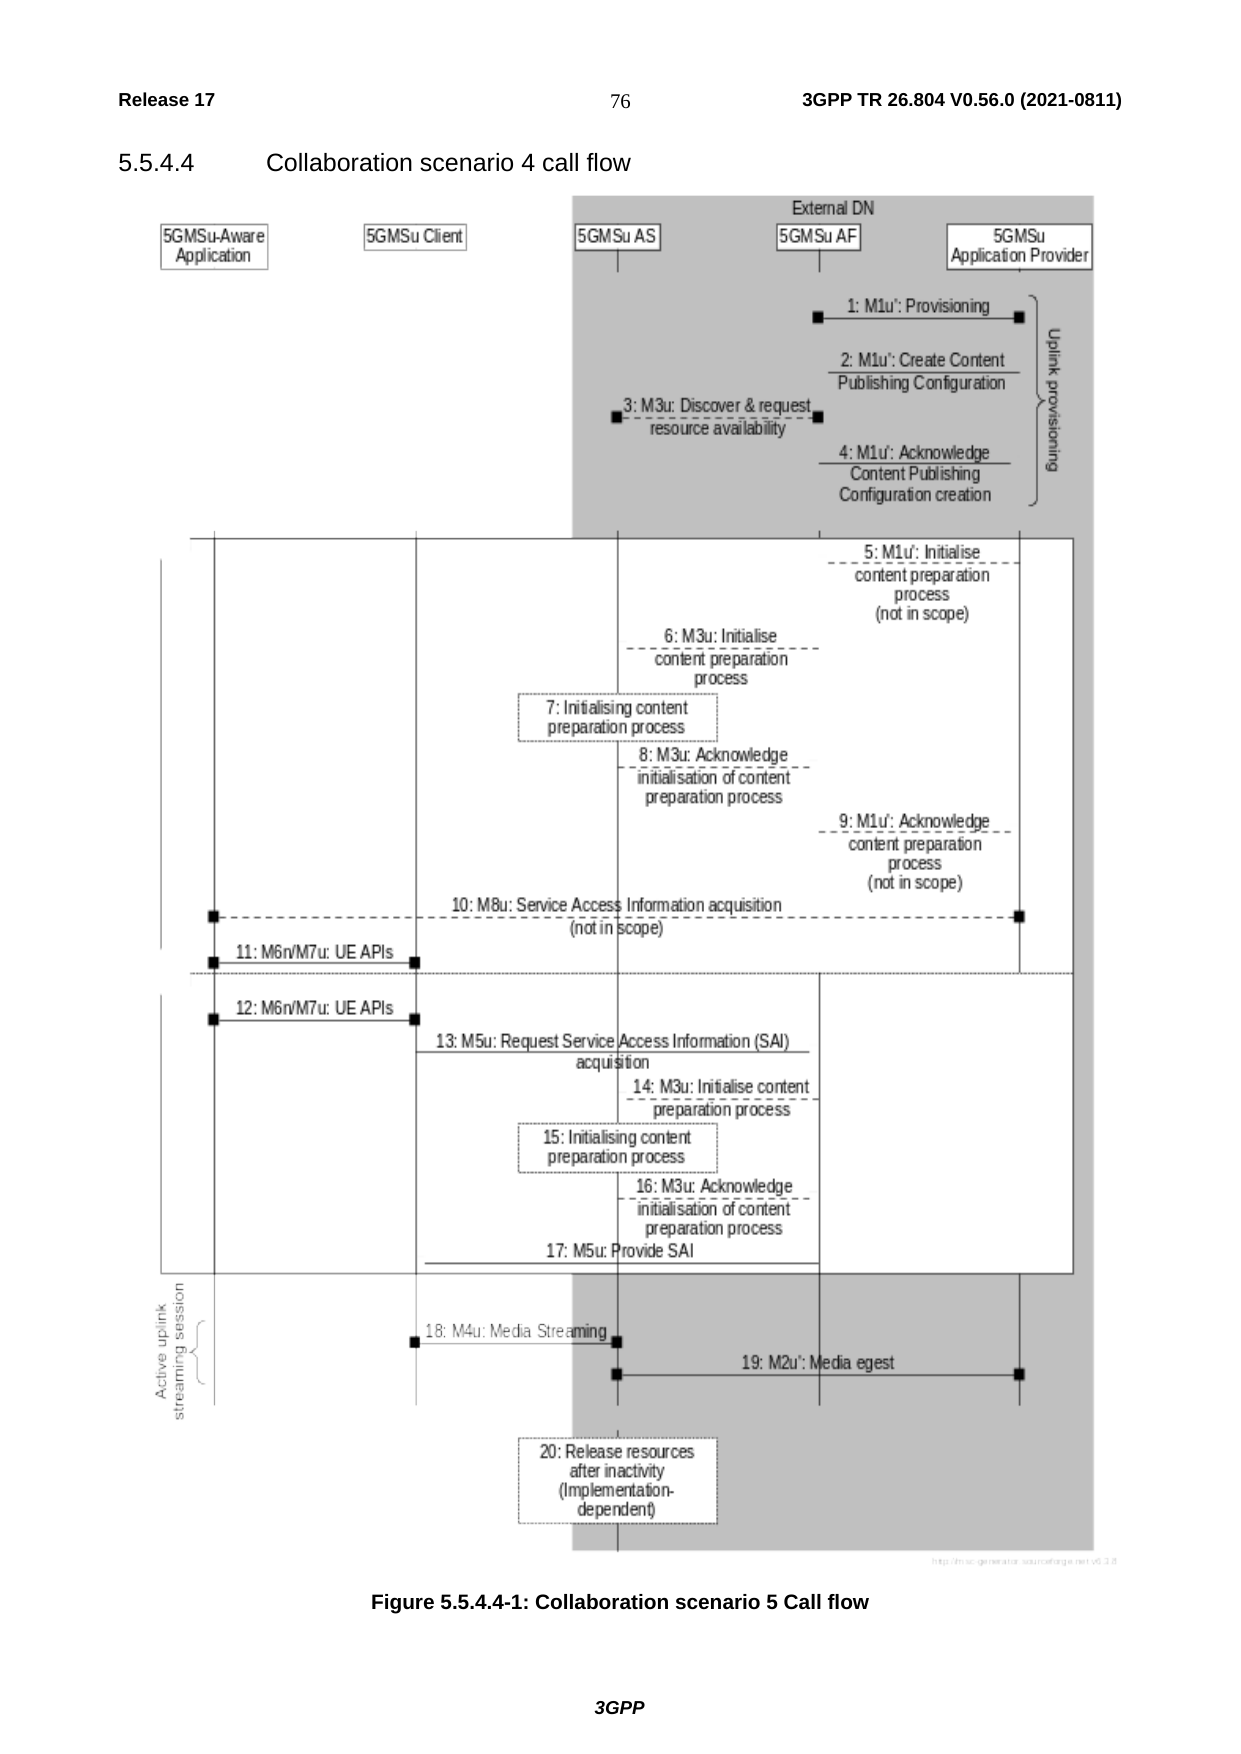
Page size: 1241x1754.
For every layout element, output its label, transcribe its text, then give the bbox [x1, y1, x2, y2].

subtitle 5.5.4.4 Collaboration scenario 4 call flow [118, 147, 1122, 176]
text Figure 5.5.4.4-1: Collaboration scenario 5 Call flow [118, 1590, 1122, 1614]
